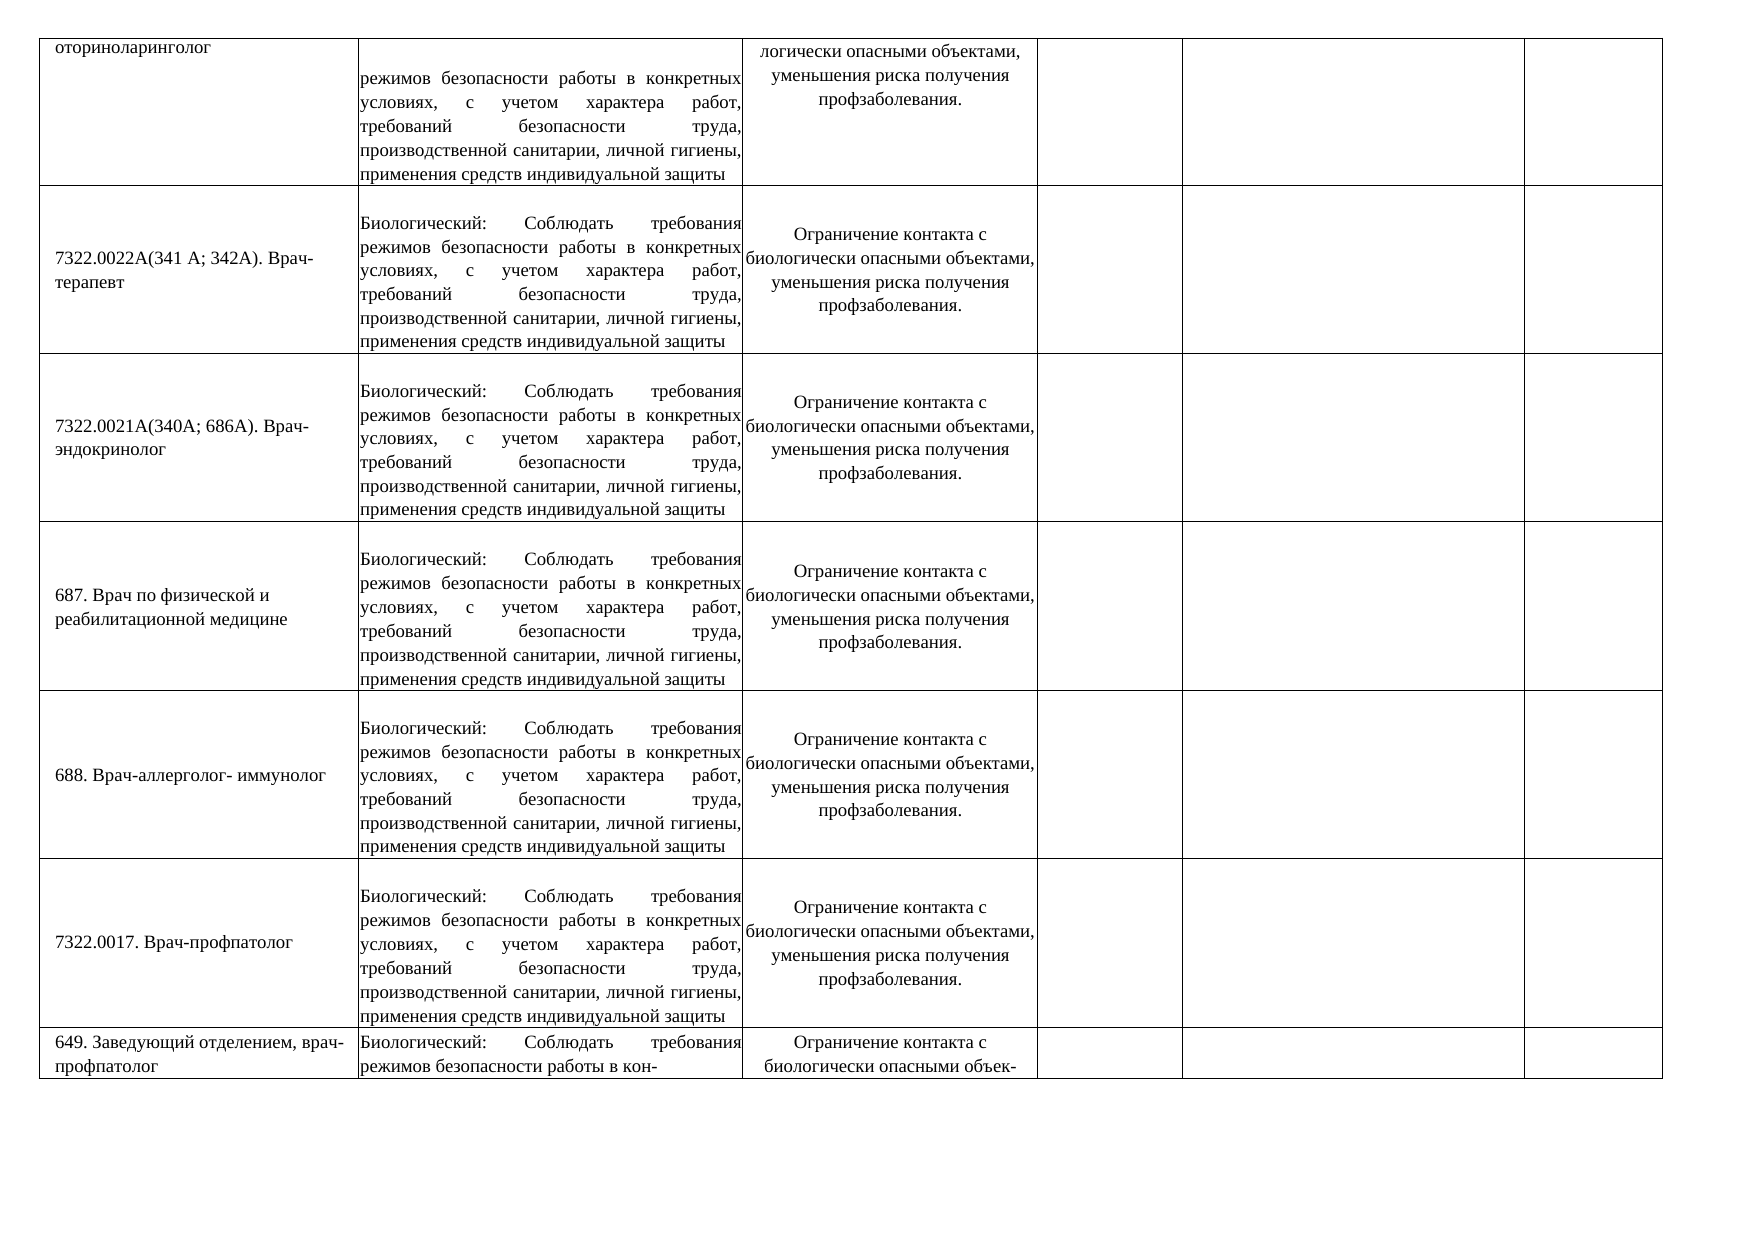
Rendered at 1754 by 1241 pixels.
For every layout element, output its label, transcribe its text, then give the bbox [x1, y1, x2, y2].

table_header режимов безопасности работы в конкретных условиях, с учетом характера работ, требований безопасности труда, производственной санитарии, личной гигиены, применения средств индивидуальной защиты [359, 39, 742, 185]
table_cell [1038, 522, 1182, 690]
table_cell [1525, 354, 1662, 521]
table_cell Биологический: Соблюдать требования режимов безопасности работы в кон- [359, 1028, 742, 1077]
table_cell Ограничение контакта с биологически опасными объектами, уменьшения риска получения профзаболевания. [743, 522, 1037, 690]
table_cell [1183, 859, 1524, 1027]
table_cell [1038, 691, 1182, 858]
table_cell Ограничение контакта с биологически опасными объек- [743, 1028, 1037, 1077]
table_cell [1183, 354, 1524, 521]
table_header оториноларинголог [40, 39, 358, 185]
table_cell [1038, 859, 1182, 1027]
table_cell 7322.0022А(341 А; 342А). Врач- терапевт [40, 186, 358, 352]
table_cell Ограничение контакта с биологически опасными объектами, уменьшения риска получения профзаболевания. [743, 691, 1037, 858]
table_header [1525, 39, 1662, 185]
table_cell [1038, 186, 1182, 352]
table_cell Ограничение контакта с биологически опасными объектами, уменьшения риска получения профзаболевания. [743, 354, 1037, 521]
table_cell Ограничение контакта с биологически опасными объектами, уменьшения риска получения профзаболевания. [743, 859, 1037, 1027]
table_cell [1525, 1028, 1662, 1077]
table_header логически опасными объектами, уменьшения риска получения профзаболевания. [743, 39, 1037, 185]
table_cell [1525, 859, 1662, 1027]
table_cell 649. Заведующий отделением, врач-профпатолог [40, 1028, 358, 1077]
table_header [1038, 39, 1182, 185]
table_cell [1038, 354, 1182, 521]
table_cell Ограничение контакта с биологически опасными объектами, уменьшения риска получения профзаболевания. [743, 186, 1037, 352]
table_cell [1525, 691, 1662, 858]
table_cell [1183, 522, 1524, 690]
table_cell 7322.0021А(340А; 686А). Врач- эндокринолог [40, 354, 358, 521]
table_cell [1038, 1028, 1182, 1077]
table_cell [1183, 1028, 1524, 1077]
table_cell 687. Врач по физической и реабилитационной медицине [40, 522, 358, 690]
table_header [1183, 39, 1524, 185]
table_cell [1525, 186, 1662, 352]
table_cell 7322.0017. Врач-профпатолог [40, 859, 358, 1027]
table_cell [1183, 691, 1524, 858]
table_cell 688. Врач-аллерголог- иммунолог [40, 691, 358, 858]
table_cell [1183, 186, 1524, 352]
table_cell [1525, 522, 1662, 690]
